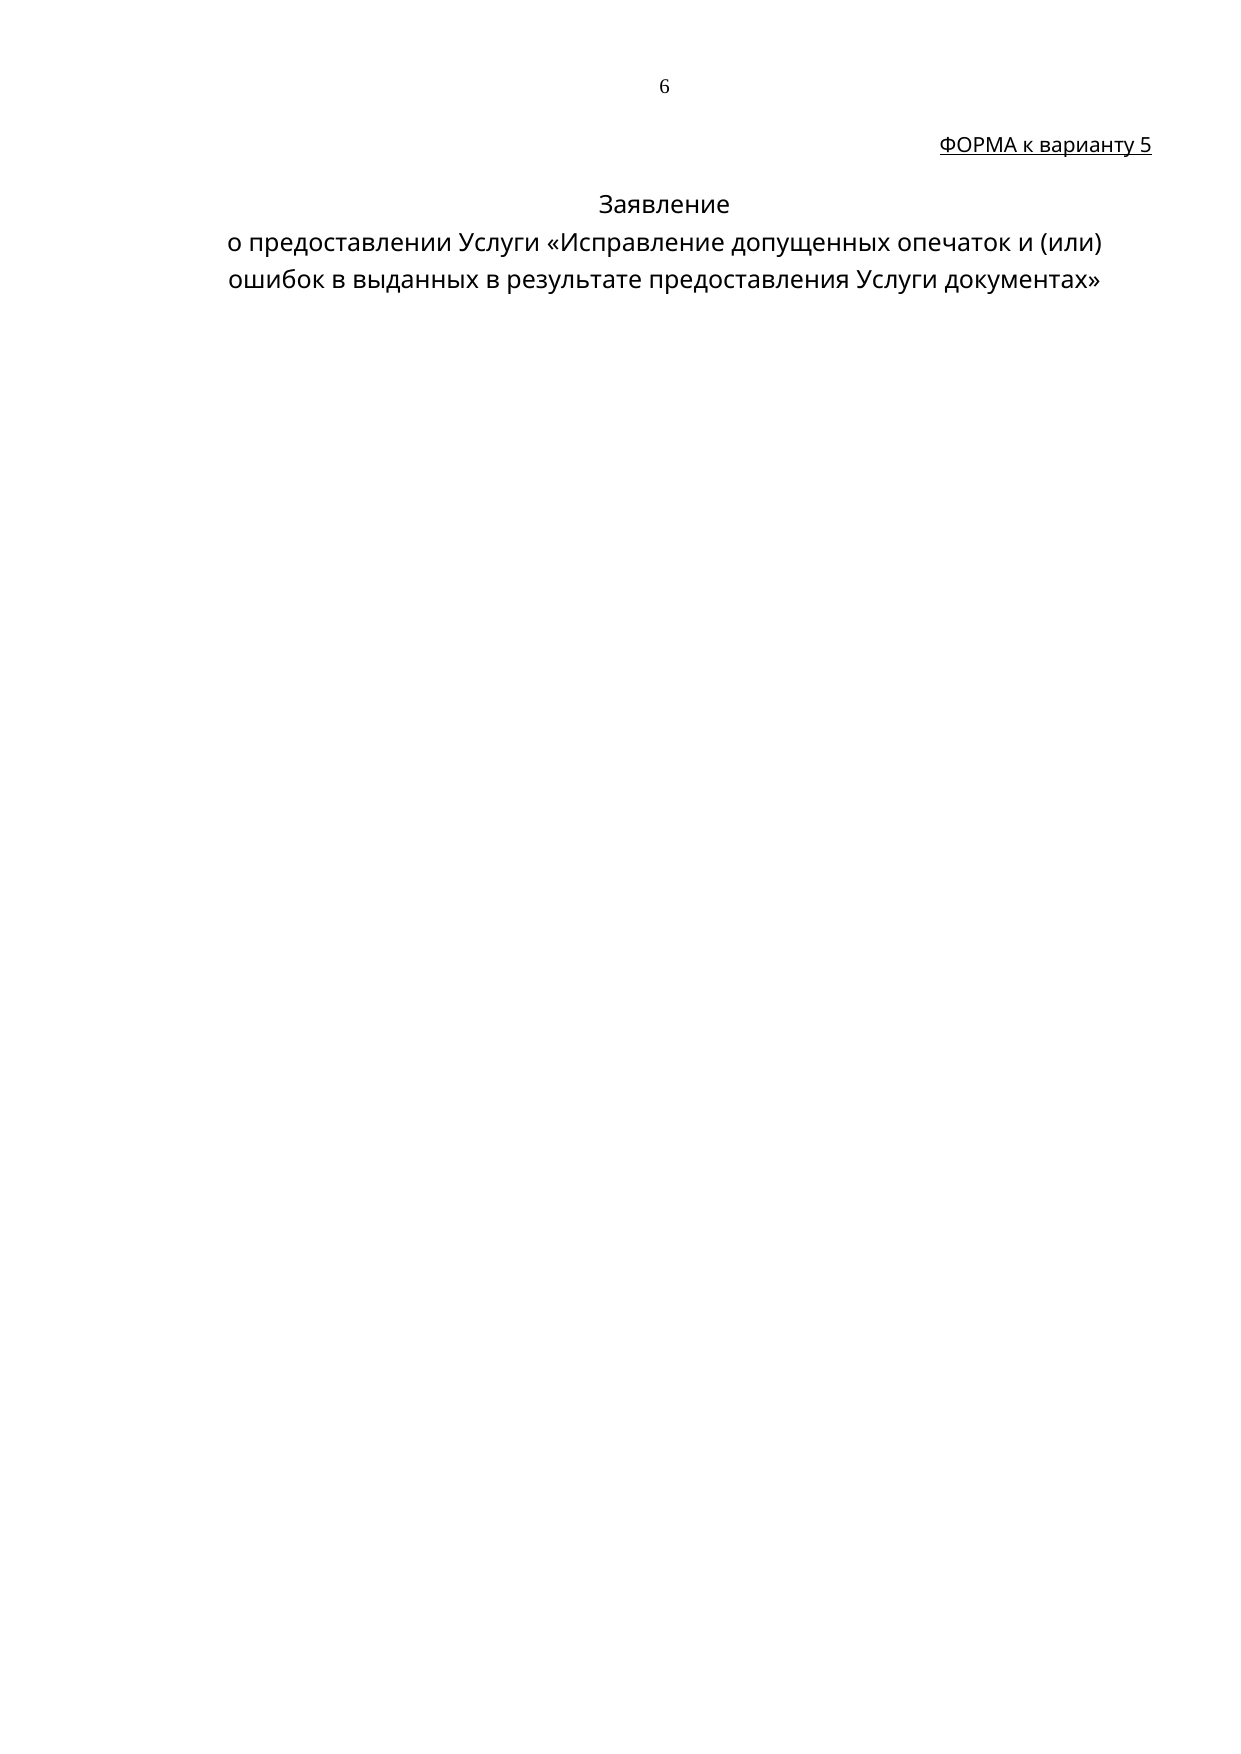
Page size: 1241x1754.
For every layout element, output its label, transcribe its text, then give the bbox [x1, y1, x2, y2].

text о предоставлении Услуги «Исправление допущенных опечаток и (или) ошибок в выданных в результате предоставления Услуги документах» [177, 221, 1152, 296]
text Заявление [177, 183, 1152, 221]
text ФОРМА к варианту 5 [177, 122, 1152, 159]
